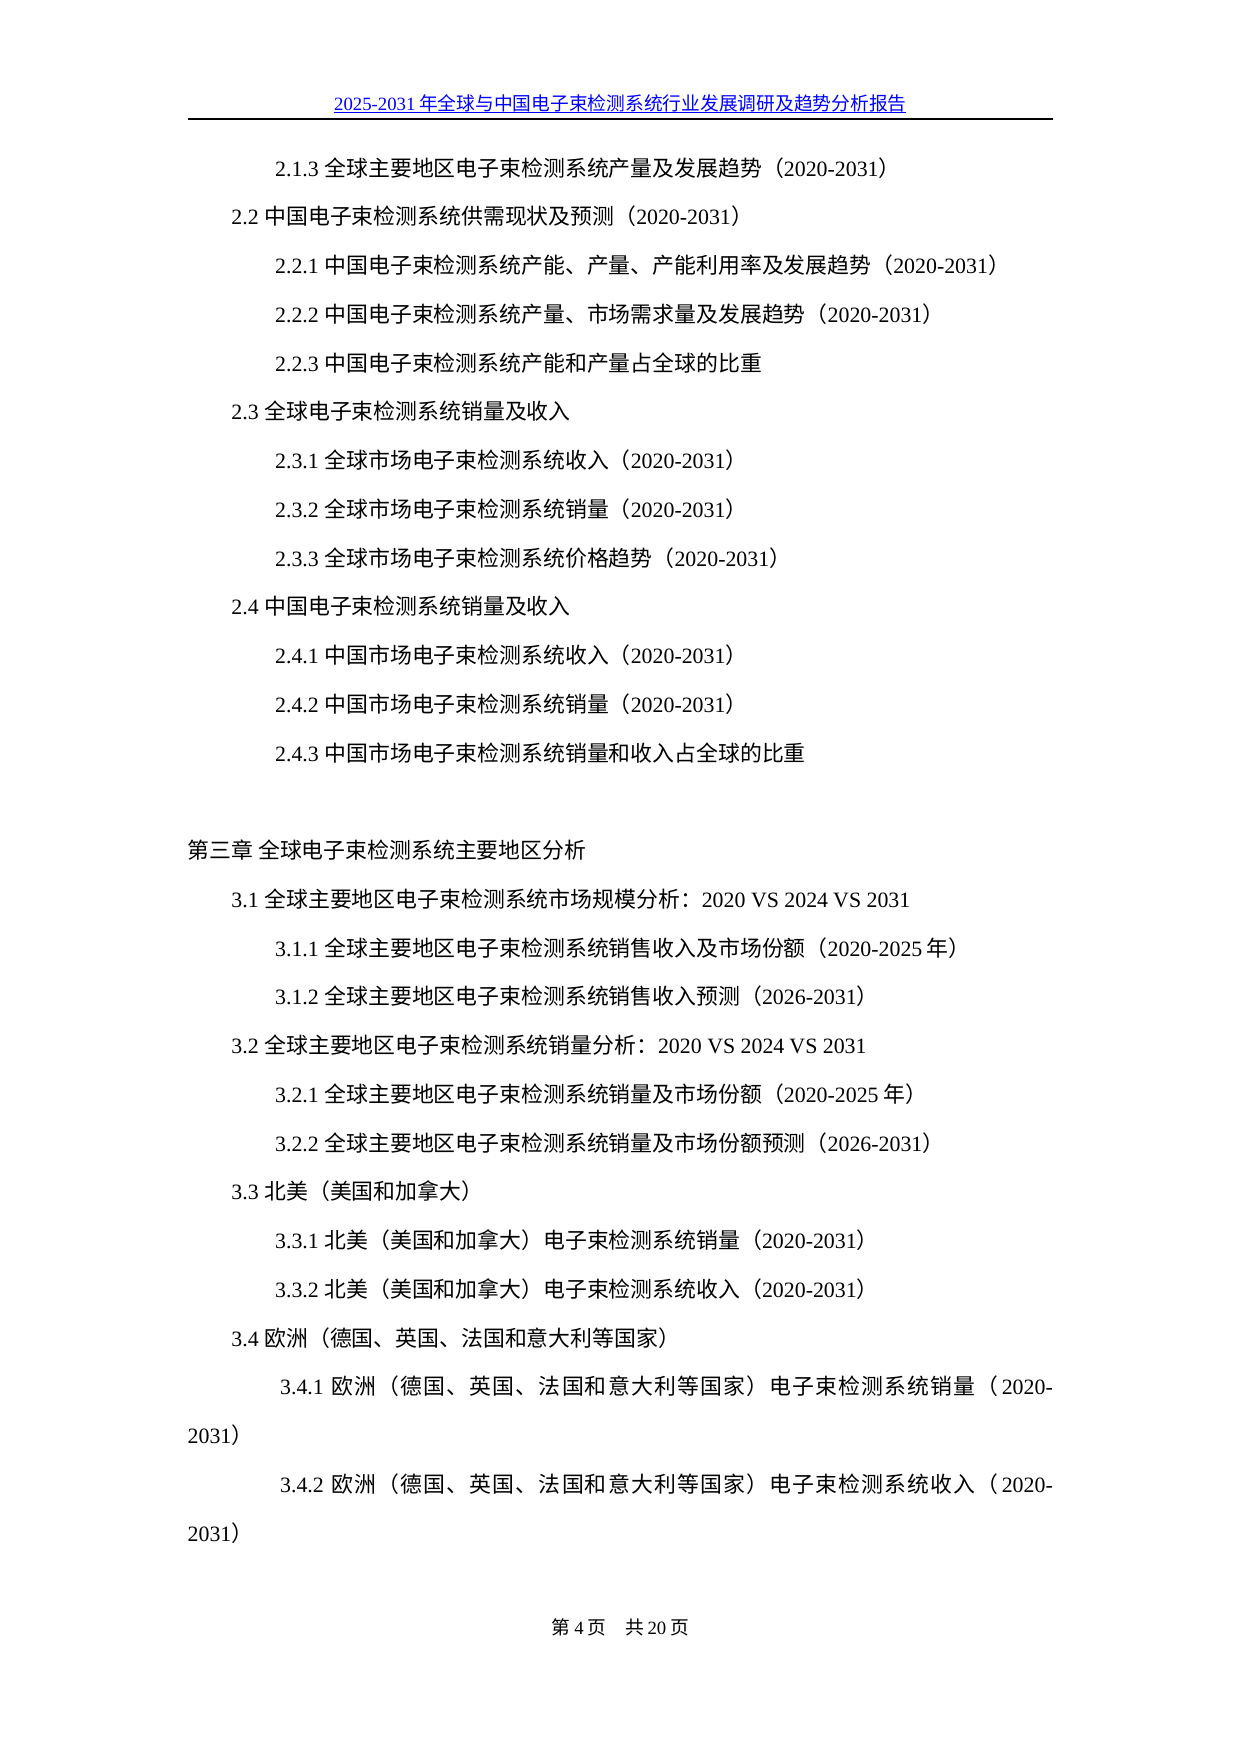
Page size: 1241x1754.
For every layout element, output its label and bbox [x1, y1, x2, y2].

text [187, 150, 1053, 1548]
